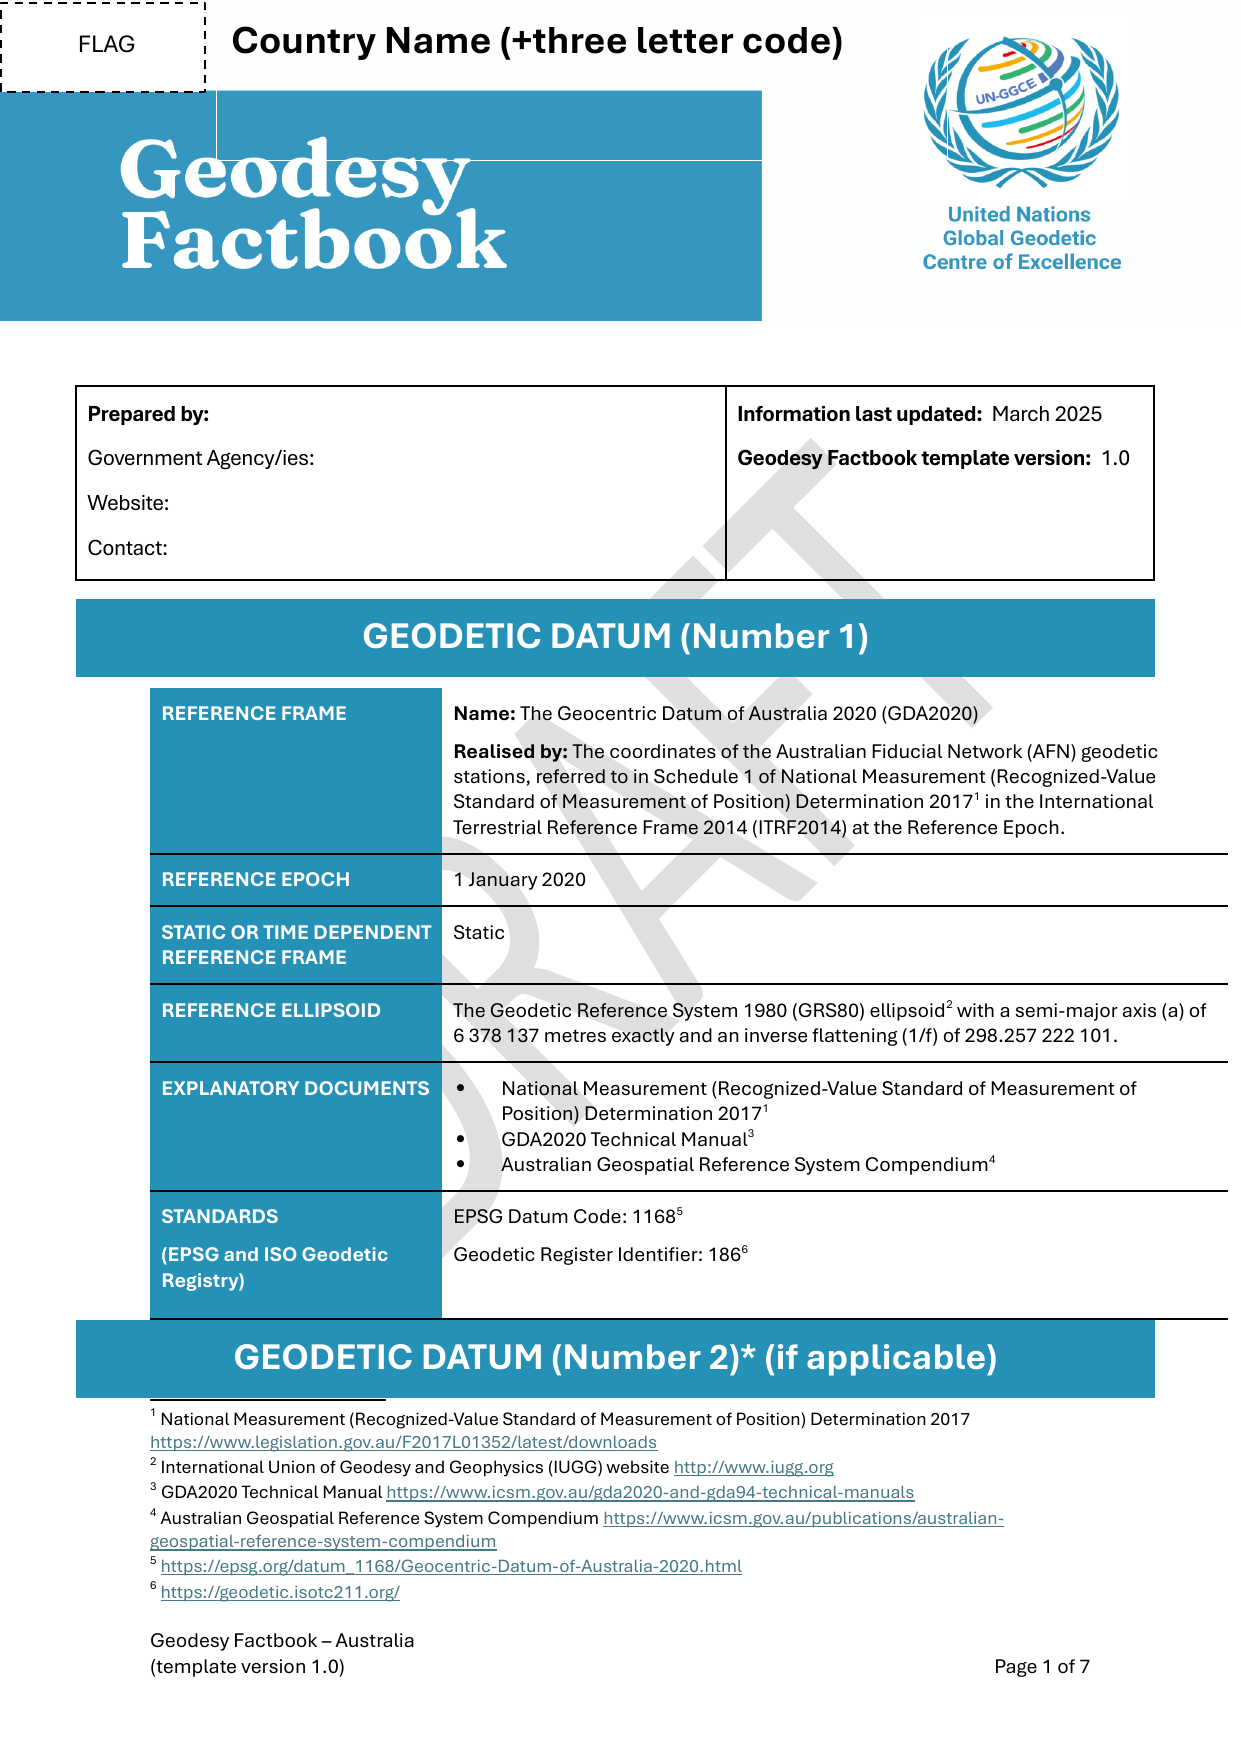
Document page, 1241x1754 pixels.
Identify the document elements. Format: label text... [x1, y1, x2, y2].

table_cell REFERENCE EPOCH [150, 855, 442, 905]
table_header Information last updated: March 2025 Geodesy Factbook template version: 1.0 [727, 387, 1153, 578]
table_header Name: The Geocentric Datum of Australia 2020 (GDA2020) Realised by: The coordinates of the Australian Fiducial Network (AFN) geodetic stations, referred to in Schedule 1 of National Measurement (Recognized-Value Standard of Measurement of Position) Determination 2017 in the International Terrestrial Reference Frame 2014 (ITRF2014) at the Reference Epoch. [442, 688, 1228, 853]
table_header REFERENCE FRAME [150, 688, 442, 853]
table_cell EXPLANATORY DOCUMENTS [150, 1063, 442, 1190]
table_header Prepared by: Government Agency/ies: Website: Contact: [77, 387, 725, 578]
table_cell The Geodetic Reference System 1980 (GRS80) ellipsoid with a semi-major axis (a) of 6 378 137 metres exactly and an inverse flattening (1/f) of 298.257 222 101. [442, 985, 1228, 1061]
picture [0, 0, 1241, 321]
table_cell Static [442, 907, 1228, 983]
table_cell REFERENCE ELLIPSOID [150, 985, 442, 1061]
table_cell National Measurement (Recognized-Value Standard of Measurement of Position) Determination 20171 GDA2020 Technical Manual Australian Geospatial Reference System Compendium [442, 1063, 1228, 1190]
table_cell 1 January 2020 [442, 855, 1228, 905]
table_cell STANDARDS (EPSG and ISO Geodetic Registry) [150, 1192, 442, 1318]
table_cell STATIC OR TIME DEPENDENT REFERENCE FRAME [150, 907, 442, 983]
table_cell EPSG Datum Code: 1168 Geodetic Register Identifier: 186 [442, 1192, 1228, 1318]
